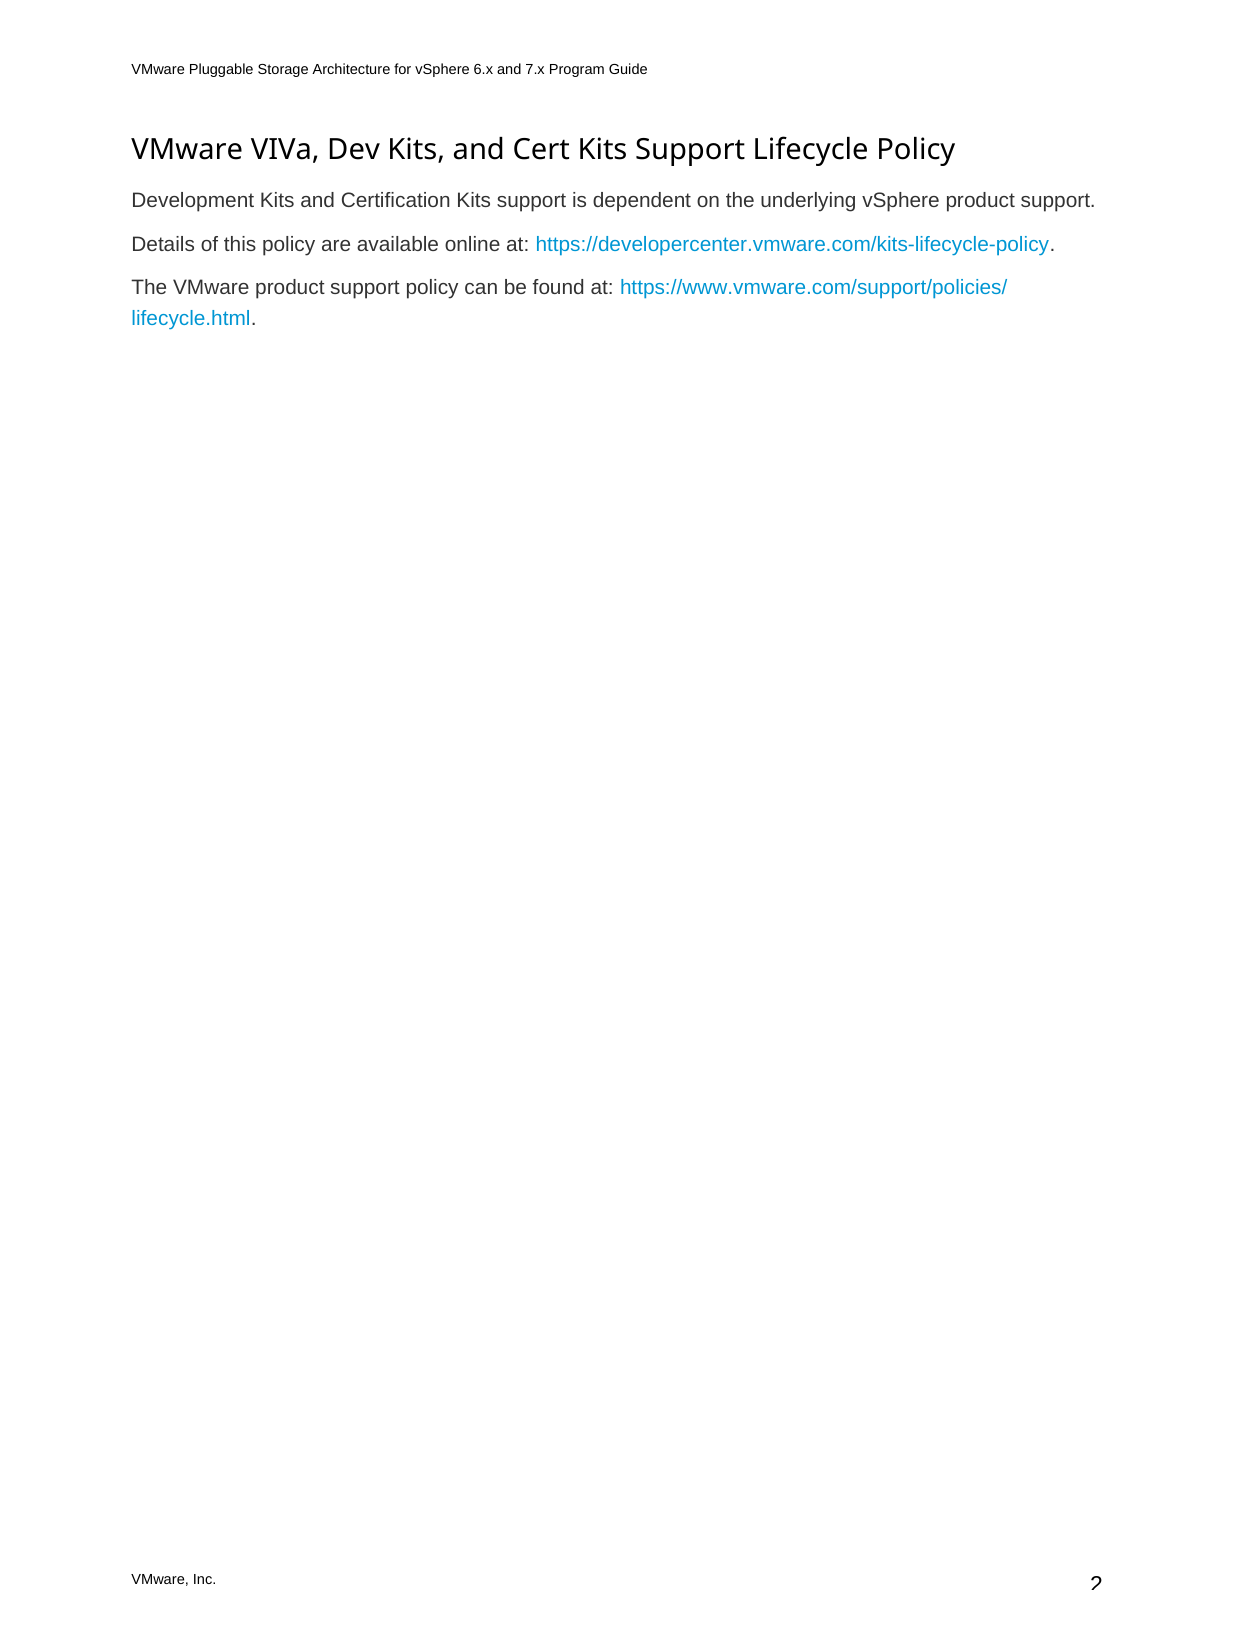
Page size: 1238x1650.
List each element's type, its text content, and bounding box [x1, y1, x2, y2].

text Development Kits and Certification Kits support is dependent on the underlying vSphere product support. Details of this policy are available online at: https://developercenter.vmware.com/kits-lifecycle-policy. [131, 188, 1119, 256]
subtitle VMware VIVa, Dev Kits, and Cert Kits Support Lifecycle Policy [131, 129, 1119, 168]
text The VMware product support policy can be found at: https://www.vmware.com/support/policies/ lifecycle.html. [131, 275, 1046, 330]
